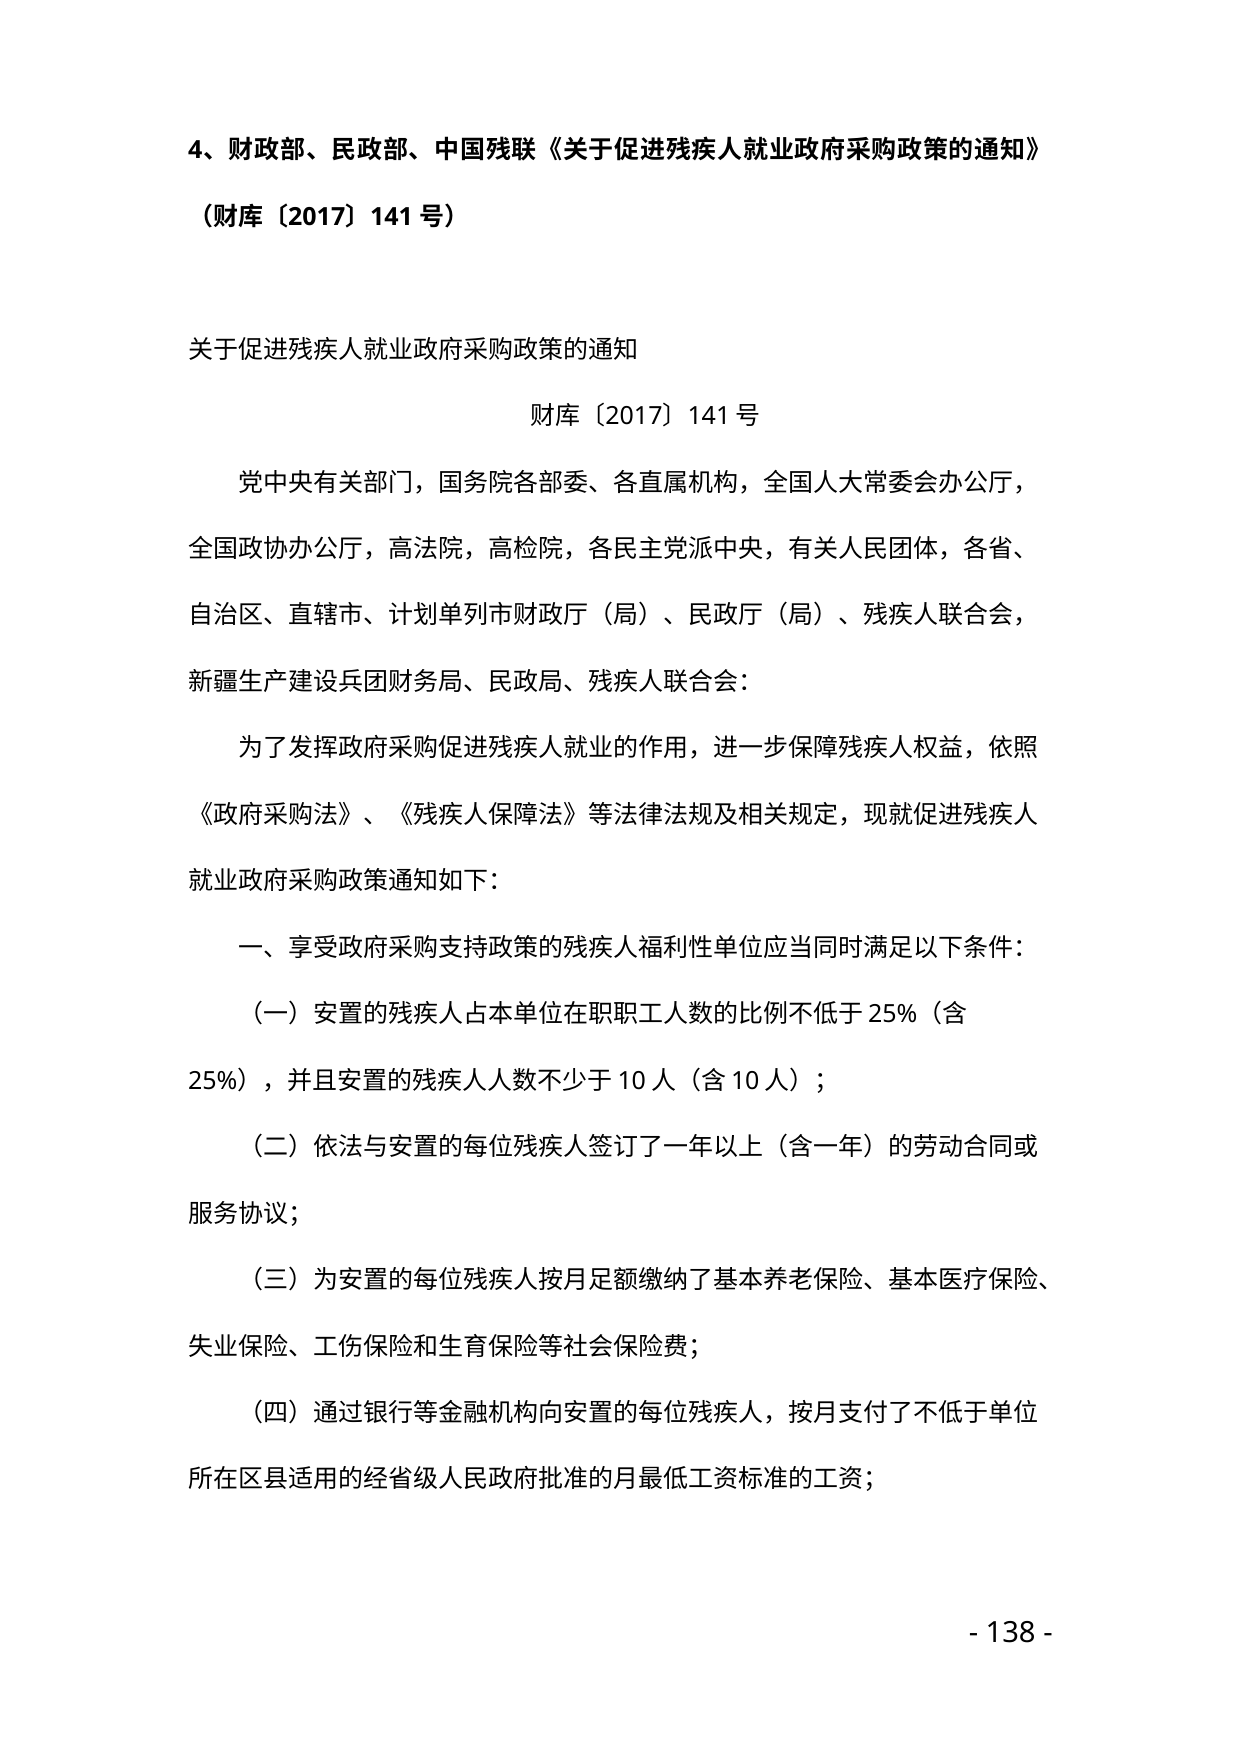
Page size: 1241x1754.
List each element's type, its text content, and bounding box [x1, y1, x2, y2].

text 财库〔2017〕141号 [188, 381, 1052, 447]
text （三）为安置的每位残疾人按月足额缴纳了基本养老保险、基本医疗保险、失业保险、工伤保险和生育保险等社会保险费； [188, 1244, 1052, 1377]
text 党中央有关部门，国务院各部委、各直属机构，全国人大常委会办公厅，全国政协办公厅，高法院，高检院，各民主党派中央，有关人民团体，各省、自治区、直辖市、计划单列市财政厅（局）、民政厅（局）、残疾人联合会，新疆生产建设兵团财务局、民政局、残疾人联合会： [188, 447, 1052, 713]
text （四）通过银行等金融机构向安置的每位残疾人，按月支付了不低于单位所在区县适用的经省级人民政府批准的月最低工资标准的工资； [188, 1377, 1052, 1510]
text 4、财政部、民政部、中国残联《关于促进残疾人就业政府采购政策的通知》（财库〔2017〕141 号） [188, 115, 1052, 248]
text 一、享受政府采购支持政策的残疾人福利性单位应当同时满足以下条件： [188, 912, 1052, 979]
text 为了发挥政府采购促进残疾人就业的作用，进一步保障残疾人权益，依照《政府采购法》、《残疾人保障法》等法律法规及相关规定，现就促进残疾人就业政府采购政策通知如下： [188, 713, 1052, 912]
text （二）依法与安置的每位残疾人签订了一年以上（含一年）的劳动合同或服务协议； [188, 1112, 1052, 1244]
text 关于促进残疾人就业政府采购政策的通知 [188, 314, 1052, 381]
text （一）安置的残疾人占本单位在职职工人数的比例不低于25%（含25%），并且安置的残疾人人数不少于10人（含10人）； [188, 979, 1052, 1112]
